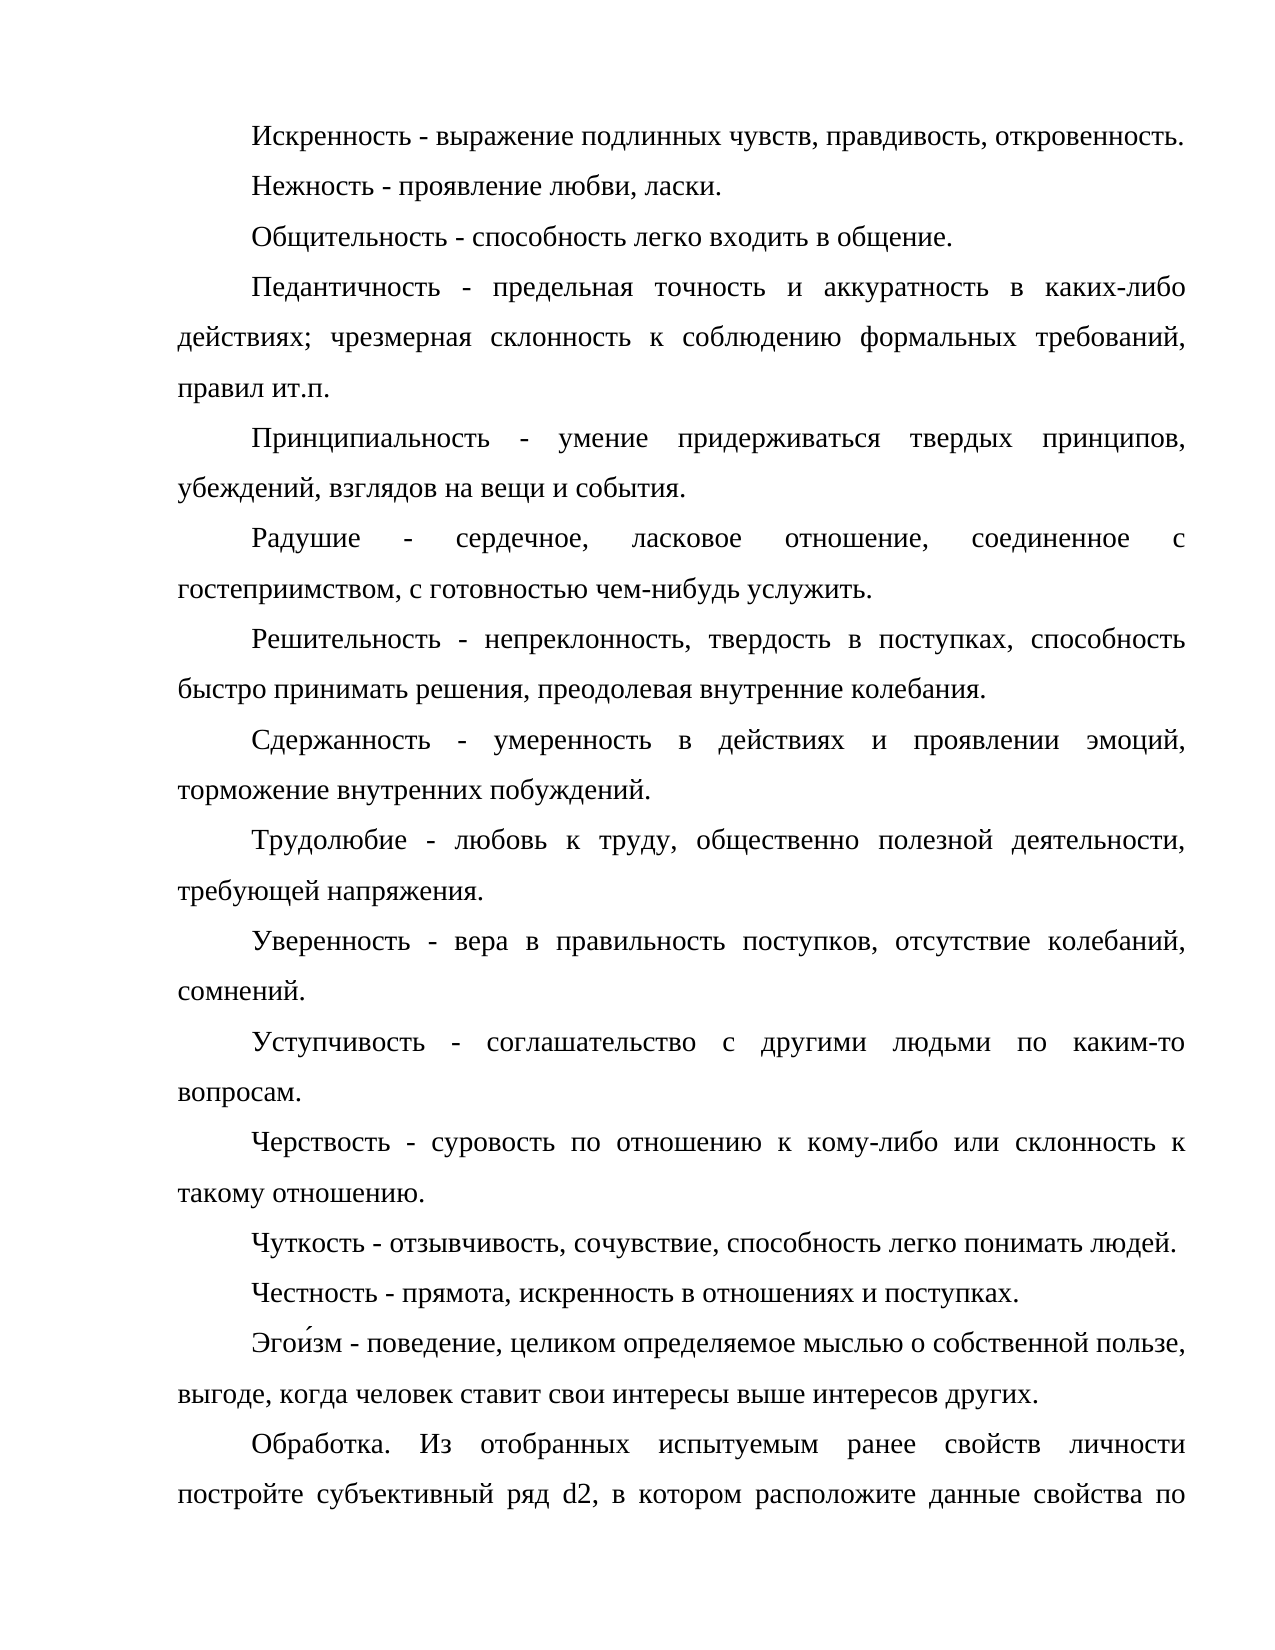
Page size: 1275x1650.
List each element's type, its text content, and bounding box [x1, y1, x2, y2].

text Чуткость - отзывчивость, сочувствие, способность легко понимать людей. [177, 1225, 1186, 1258]
text Искренность - выражение подлинных чувств, правдивость, откровенность. [177, 118, 1186, 152]
text Педантичность - предельная точность и аккуратность в каких-либо действиях; чрезмерная склонность к соблюдению формальных требований, правил ит.п. [177, 269, 1186, 403]
text Принципиальность - умение придерживаться твердых принципов, убеждений, взглядов на вещи и события. [177, 420, 1186, 504]
text Эгои́зм - поведение, целиком определяемое мыслью о собственной пользе, выгоде, когда человек ставит свои интересы выше интересов других. [177, 1326, 1186, 1409]
text Уверенность - вера в правильность поступков, отсутствие колебаний, сомнений. [177, 923, 1186, 1007]
text Трудолюбие - любовь к труду, общественно полезной деятельности, требующей напряжения. [177, 822, 1186, 906]
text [177, 1426, 1186, 1510]
text Черствость - суровость по отношению к кому-либо или склонность к такому отношению. [177, 1124, 1186, 1208]
text Честность - прямота, искренность в отношениях и поступках. [177, 1275, 1186, 1309]
text Сдержанность - умеренность в действиях и проявлении эмоций, торможение внутренних побуждений. [177, 722, 1186, 806]
text Общительность - способность легко входить в общение. [177, 219, 1186, 252]
text Решительность - непреклонность, твердость в поступках, способность быстро принимать решения, преодолевая внутренние колебания. [177, 621, 1186, 705]
text Уступчивость - соглашательство с другими людьми по каким-то вопросам. [177, 1024, 1186, 1108]
text Радушие - сердечное, ласковое отношение, соединенное с гостеприимством, с готовностью чем-нибудь услужить. [177, 521, 1186, 604]
text Нежность - проявление любви, ласки. [177, 168, 1186, 202]
